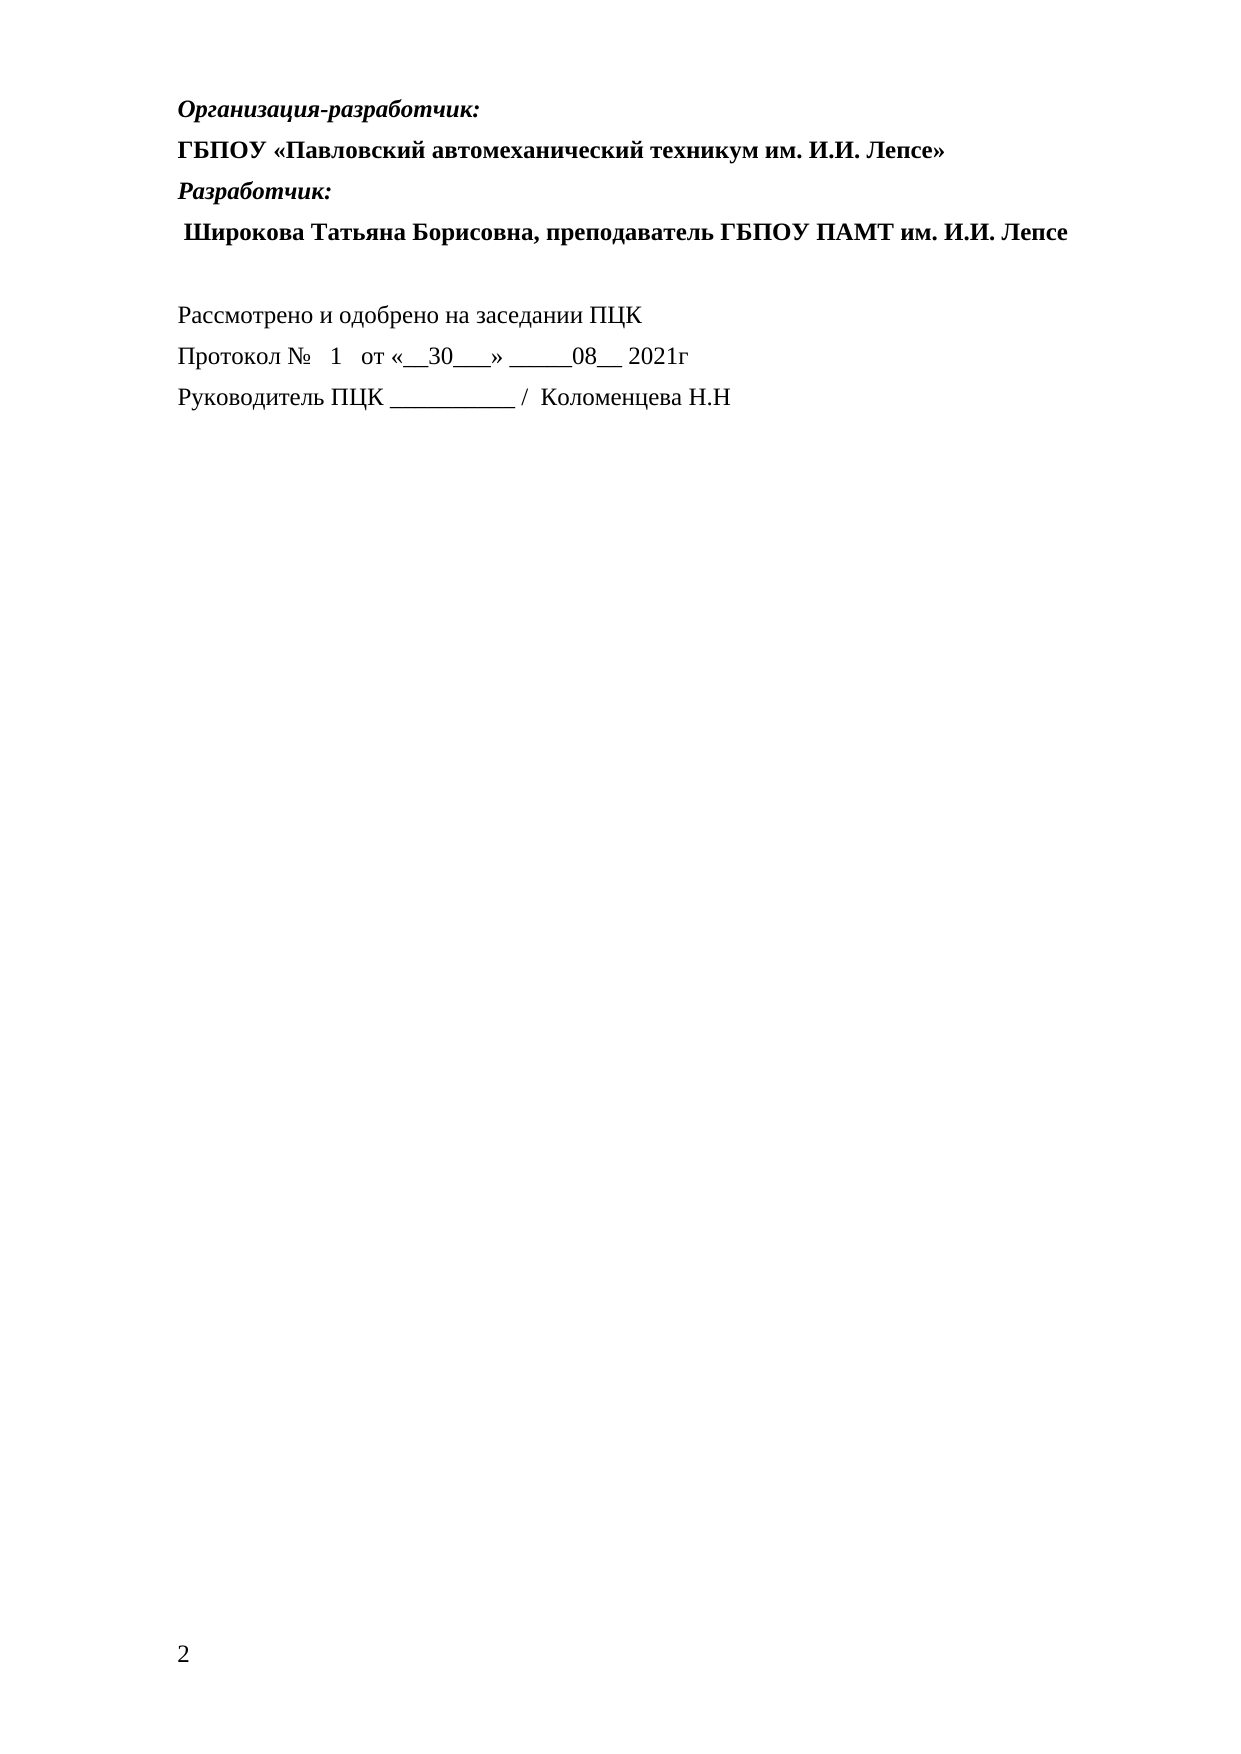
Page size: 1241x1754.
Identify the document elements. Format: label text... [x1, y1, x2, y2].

text Протокол № 1 от «__30___» _____08__ 2021г [177, 341, 1152, 370]
text Широкова Татьяна Борисовна, преподаватель ГБПОУ ПАМТ им. И.И. Лепсе [177, 217, 1152, 246]
text Разработчик: [177, 176, 1152, 205]
text Организация-разработчик: [177, 94, 1152, 122]
text Рассмотрено и одобрено на заседании ПЦК [177, 300, 1152, 329]
text Руководитель ПЦК __________ / Коломенцева Н.Н [177, 382, 1152, 411]
text ГБПОУ «Павловский автомеханический техникум им. И.И. Лепсе» [177, 135, 1152, 164]
